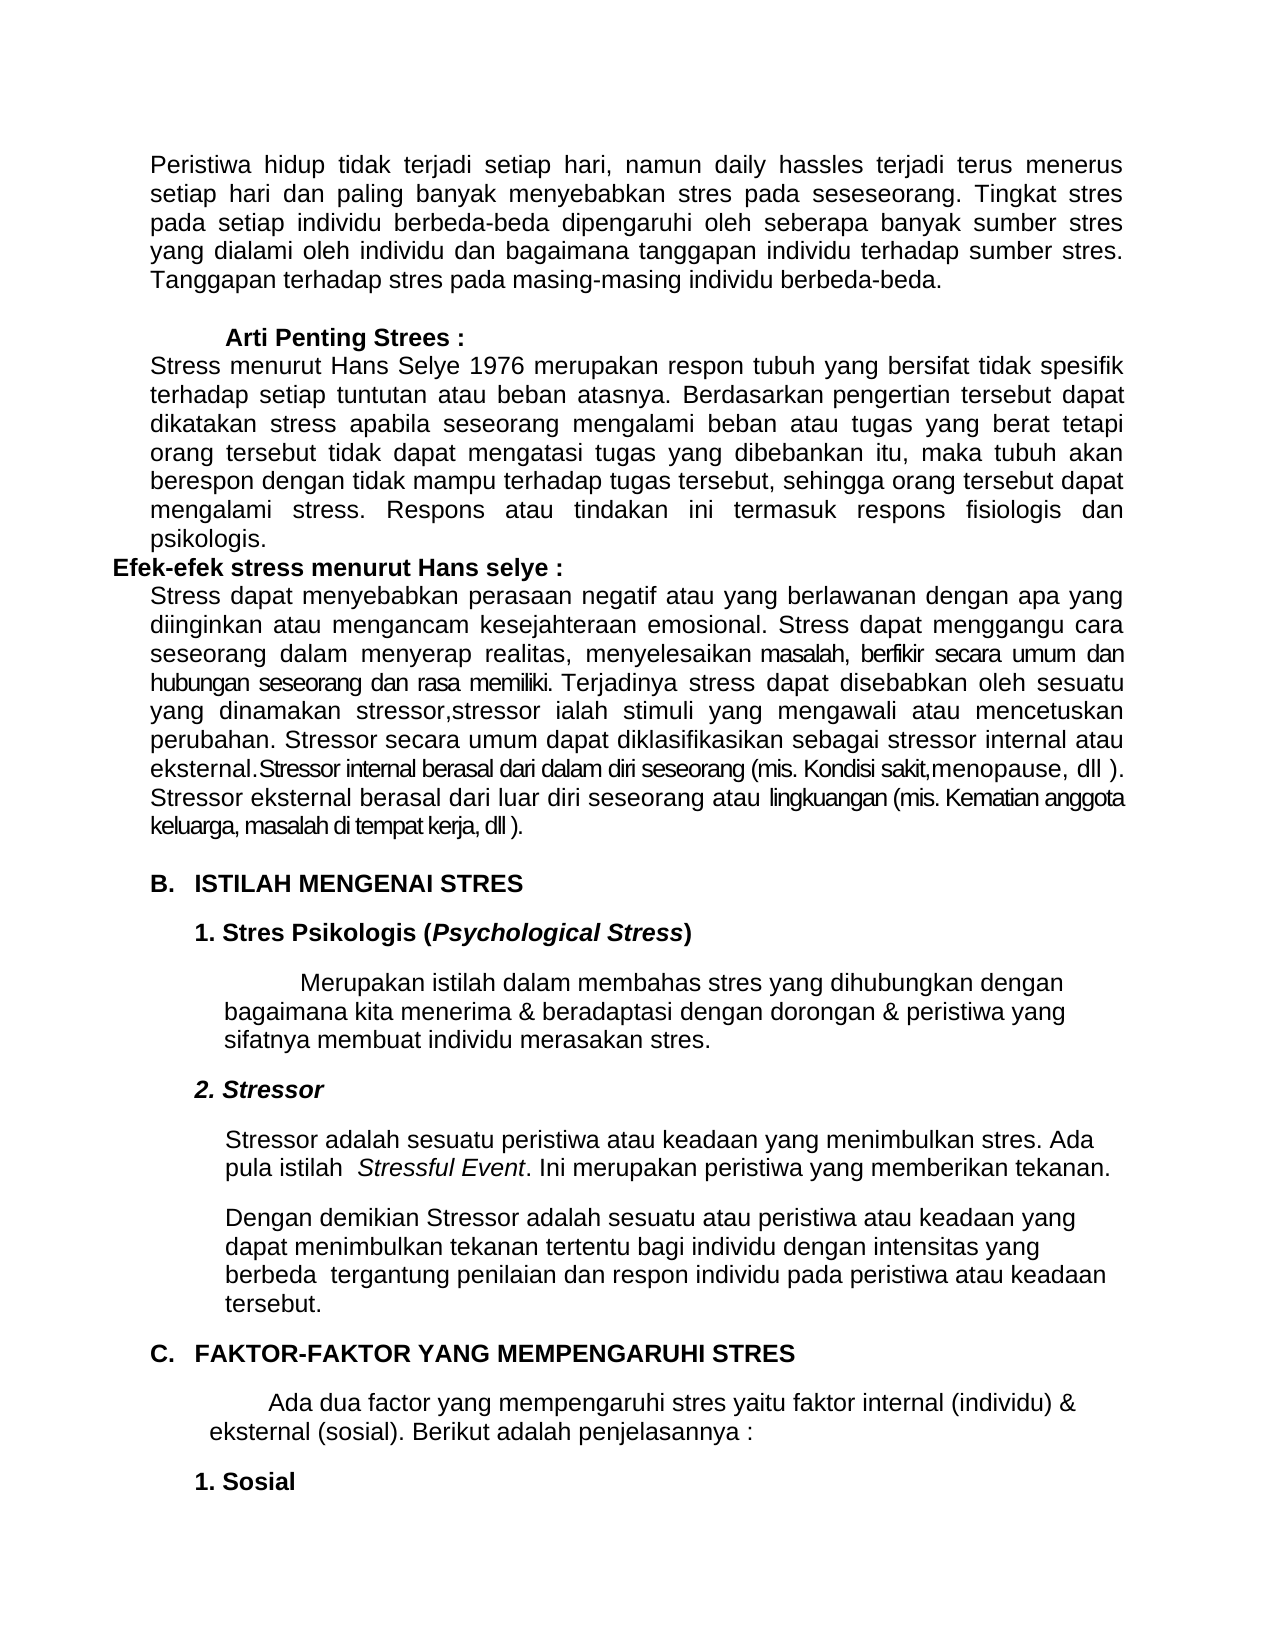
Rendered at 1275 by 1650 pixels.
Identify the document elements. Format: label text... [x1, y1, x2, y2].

text B. ISTILAH MENGENAI STRES [150, 869, 1125, 897]
text 1. Sosial [194, 1467, 1125, 1495]
text Merupakan istilah dalam membahas stres yang dihubungkan dengan bagaimana kita menerima & beradaptasi dengan dorongan & peristiwa yang sifatnya membuat individu merasakan stres. [224, 968, 1125, 1054]
text Arti Penting Strees : [150, 322, 1125, 351]
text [150, 150, 1125, 294]
text 2. Stressor [194, 1075, 1125, 1104]
text Stress dapat menyebabkan perasaan negatif atau yang berlawanan dengan apa yang diinginkan atau mengancam kesejahteraan emosional. Stress dapat menggangu cara seseorang dalam menyerap realitas, menyelesaikan masalah, berfikir secara umum dan hubungan seseorang dan rasa memiliki. Terjadinya stress dapat disebabkan oleh sesuatu yang dinamakan stressor,stressor ialah stimuli yang mengawali atau mencetuskan perubahan. Stressor secara umum dapat diklasifikasikan sebagai stressor internal atau eksternal.Stressor internal berasal dari dalam diri seseorang (mis. Kondisi sakit,menopause, dll ). Stressor eksternal berasal dari luar diri seseorang atau lingkuangan (mis. Kematian anggota keluarga, masalah di tempat kerja, dll ). [150, 581, 1125, 840]
text 1. Stres Psikologis (Psychological Stress) [194, 918, 1125, 947]
text Ada dua factor yang mempengaruhi stres yaitu faktor internal (individu) & eksternal (sosial). Berikut adalah penjelasannya : [209, 1388, 1125, 1446]
text Efek-efek stress menurut Hans selye : [112, 552, 1125, 581]
text Dengan demikian Stressor adalah sesuatu atau peristiwa atau keadaan yang dapat menimbulkan tekanan tertentu bagi individu dengan intensitas yang berbeda tergantung penilaian dan respon individu pada peristiwa atau keadaan tersebut. [225, 1203, 1125, 1318]
text Stress menurut Hans Selye 1976 merupakan respon tubuh yang bersifat tidak spesifik terhadap setiap tuntutan atau beban atasnya. Berdasarkan pengertian tersebut dapat dikatakan stress apabila seseorang mengalami beban atau tugas yang berat tetapi orang tersebut tidak dapat mengatasi tugas yang dibebankan itu, maka tubuh akan berespon dengan tidak mampu terhadap tugas tersebut, sehingga orang tersebut dapat mengalami stress. Respons atau tindakan ini termasuk respons fisiologis dan psikologis. [150, 351, 1125, 552]
text Stressor adalah sesuatu peristiwa atau keadaan yang menimbulkan stres. Ada pula istilah Stressful Event. Ini merupakan peristiwa yang memberikan tekanan. [225, 1124, 1125, 1182]
text C. FAKTOR-FAKTOR YANG MEMPENGARUHI STRES [150, 1339, 1125, 1367]
